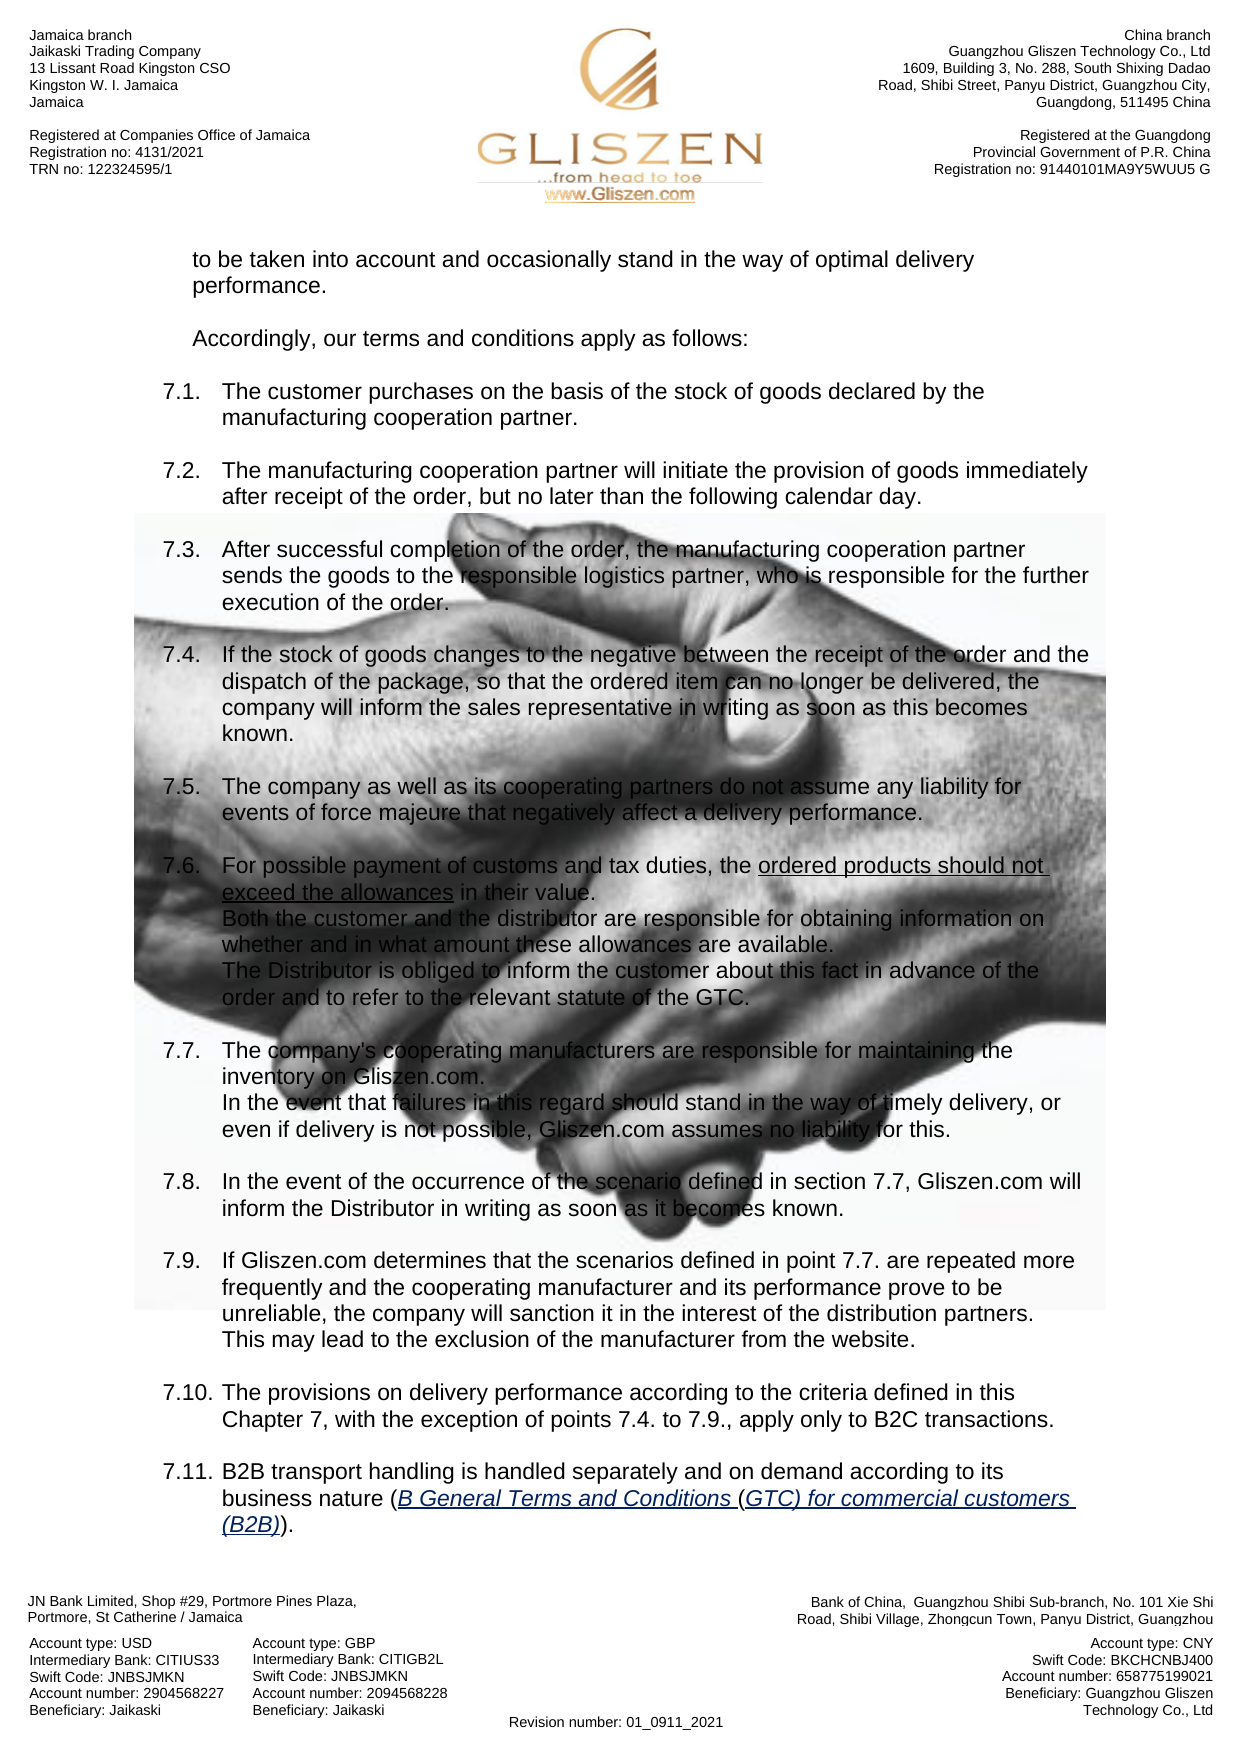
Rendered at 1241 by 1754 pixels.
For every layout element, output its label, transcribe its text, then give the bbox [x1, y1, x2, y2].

picture [134, 513, 1106, 1310]
list If Gliszen.com determines that the scenarios defined in point 7.7. are repeated more frequently and the cooperating manufacturer and its performance prove to be unreliable, the company will sanction it in the interest of the distribution partners. This may lead to the exclusion of the manufacturer from the website. [162, 1247, 1092, 1353]
list The customer purchases on the basis of the stock of goods declared by the manufacturing cooperation partner. [162, 378, 1092, 430]
picture [477, 28, 763, 203]
list The provisions on delivery performance according to the criteria defined in this Chapter 7, with the exception of points 7.4. to 7.9., apply only to B2C transactions. [162, 1379, 1092, 1432]
list For possible payment of customs and tax duties, the ordered products should not exceed the allowances in their value. Both the customer and the distributor are responsible for obtaining information on whether and in what amount these allowances are available. The Distributor is obliged to inform the customer about this fact in advance of the order and to refer to the relevant statute of the GTC. [162, 852, 1092, 1010]
list In the event of the occurrence of the scenario defined in section 7.7, Gliszen.com will inform the Distributor in writing as soon as it becomes known. [162, 1168, 1092, 1221]
text Accordingly, our terms and conditions apply as follows: [192, 325, 1092, 351]
list If the stock of goods changes to the negative between the receipt of the order and the dispatch of the package, so that the ordered item can no longer be delivered, the company will inform the sales representative in writing as soon as this becomes known. [162, 641, 1092, 747]
list The manufacturing cooperation partner will initiate the provision of goods immediately after receipt of the order, but no later than the following calendar day. [162, 457, 1092, 509]
list The company as well as its cooperating partners do not assume any liability for events of force majeure that negatively affect a delivery performance. [162, 773, 1092, 826]
list After successful completion of the order, the manufacturing cooperation partner sends the goods to the responsible logistics partner, who is responsible for the further execution of the order. [162, 536, 1092, 615]
list The company's cooperating manufacturers are responsible for maintaining the inventory on Gliszen.com. In the event that failures in this regard should stand in the way of timely delivery, or even if delivery is not possible, Gliszen.com assumes no liability for this. [162, 1037, 1092, 1142]
